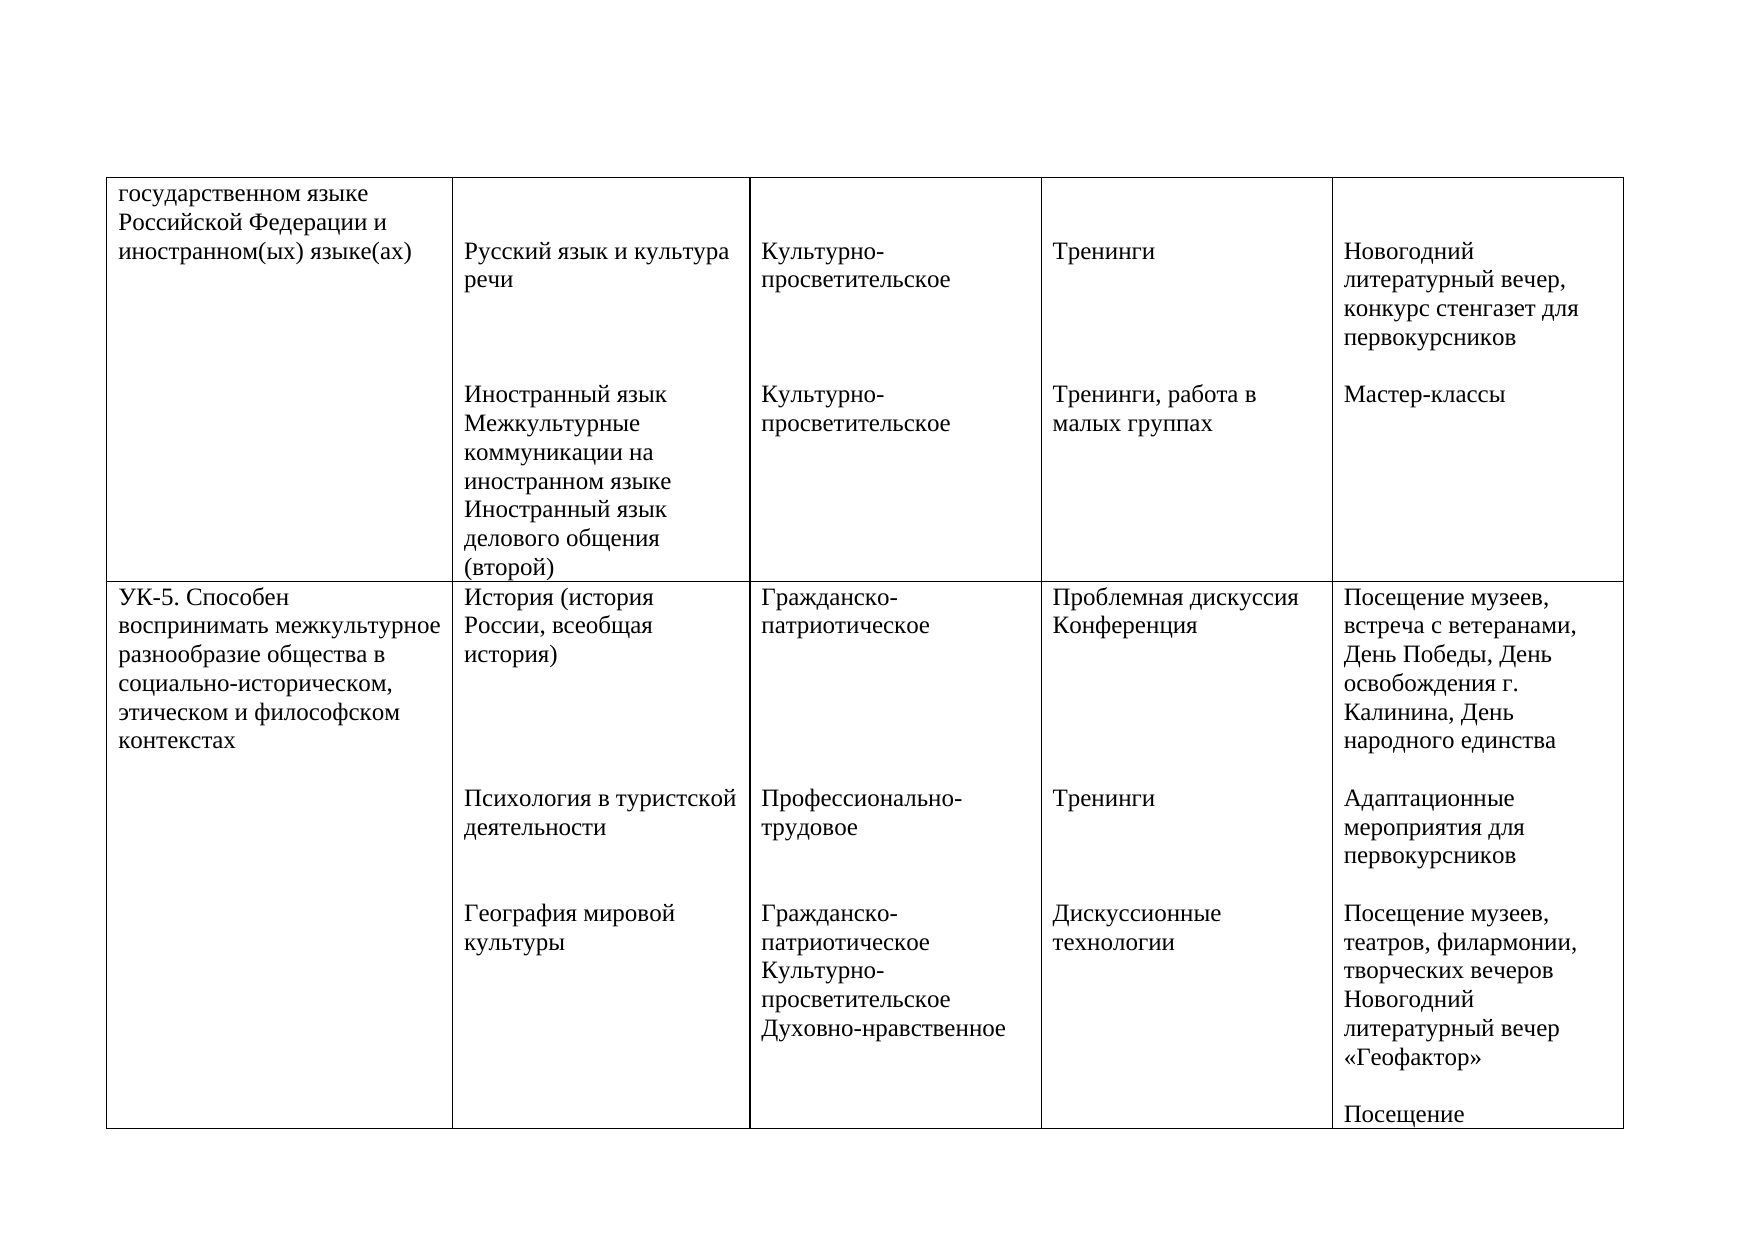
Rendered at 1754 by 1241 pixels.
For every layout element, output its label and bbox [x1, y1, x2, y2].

table_cell [1333, 178, 1623, 581]
table_cell [107, 178, 452, 581]
table_cell [1042, 178, 1332, 581]
table_cell [751, 178, 1041, 581]
table_cell [453, 178, 749, 581]
table_cell [107, 582, 452, 1128]
table_cell [1042, 582, 1332, 1128]
table_cell [1333, 582, 1623, 1128]
table_cell [453, 582, 749, 1128]
table_cell [751, 582, 1041, 1128]
